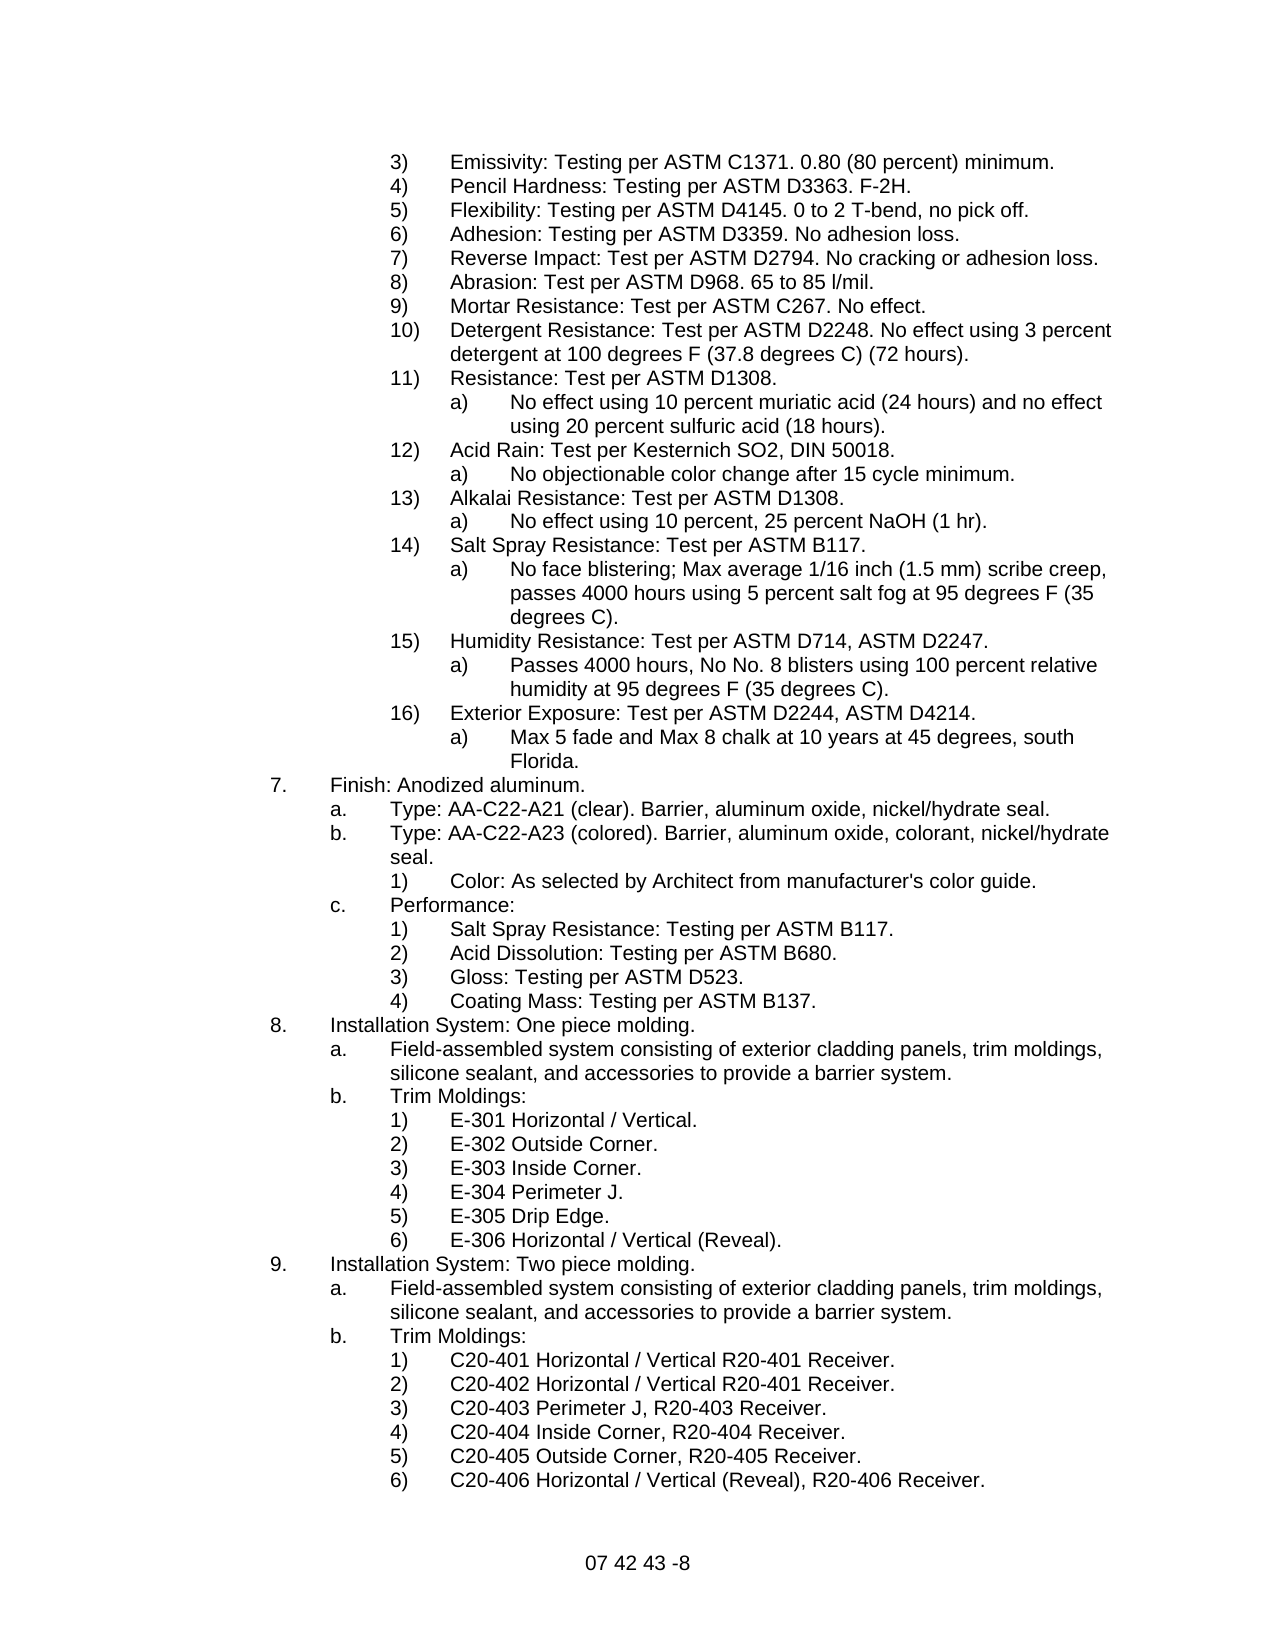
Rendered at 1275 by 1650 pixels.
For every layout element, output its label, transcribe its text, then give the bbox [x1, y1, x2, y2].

list Alkalai Resistance: Test per ASTM D1308. [390, 485, 1125, 509]
list E-302 Outside Corner. [390, 1132, 1125, 1156]
list Exterior Exposure: Test per ASTM D2244, ASTM D4214. [390, 701, 1125, 725]
list E-305 Drip Edge. [390, 1204, 1125, 1228]
list C20-406 Horizontal / Vertical (Reveal), R20-406 Receiver. [390, 1468, 1125, 1492]
list Installation System: One piece molding. [270, 1012, 1125, 1036]
list Reverse Impact: Test per ASTM D2794. No cracking or adhesion loss. [390, 246, 1125, 270]
list Color: As selected by Architect from manufacturer's color guide. [390, 869, 1125, 893]
list E-301 Horizontal / Vertical. [390, 1108, 1125, 1132]
list Acid Rain: Test per Kesternich SO2, DIN 50018. [390, 437, 1125, 461]
list E-303 Inside Corner. [390, 1156, 1125, 1180]
list E-304 Perimeter J. [390, 1180, 1125, 1204]
list Mortar Resistance: Test per ASTM C267. No effect. [390, 294, 1125, 318]
list No face blistering; Max average 1/16 inch (1.5 mm) scribe creep, passes 4000 hours using 5 percent salt fog at 95 degrees F (35 degrees C). [450, 557, 1125, 629]
list Humidity Resistance: Test per ASTM D714, ASTM D2247. [390, 629, 1125, 653]
list Max 5 fade and Max 8 chalk at 10 years at 45 degrees, south Florida. [450, 725, 1125, 773]
list Installation System: Two piece molding. [270, 1252, 1125, 1276]
list Salt Spray Resistance: Test per ASTM B117. [390, 533, 1125, 557]
list Resistance: Test per ASTM D1308. [390, 366, 1125, 389]
list Flexibility: Testing per ASTM D4145. 0 to 2 T-bend, no pick off. [390, 198, 1125, 222]
list Finish: Anodized aluminum. [270, 773, 1125, 797]
list Adhesion: Testing per ASTM D3359. No adhesion loss. [390, 222, 1125, 246]
list Trim Moldings: [330, 1084, 1125, 1108]
list Type: AA-C22-A23 (colored). Barrier, aluminum oxide, colorant, nickel/hydrate seal. [330, 821, 1125, 869]
list E-306 Horizontal / Vertical (Reveal). [390, 1228, 1125, 1252]
list Abrasion: Test per ASTM D968. 65 to 85 l/mil. [390, 270, 1125, 294]
list No objectionable color change after 15 cycle minimum. [450, 461, 1125, 485]
list Pencil Hardness: Testing per ASTM D3363. F-2H. [390, 174, 1125, 198]
list Performance: [330, 893, 1125, 917]
list No effect using 10 percent, 25 percent NaOH (1 hr). [450, 509, 1125, 533]
list Coating Mass: Testing per ASTM B137. [390, 988, 1125, 1012]
list C20-405 Outside Corner, R20-405 Receiver. [390, 1444, 1125, 1468]
list C20-402 Horizontal / Vertical R20-401 Receiver. [390, 1372, 1125, 1396]
list Passes 4000 hours, No No. 8 blisters using 100 percent relative humidity at 95 degrees F (35 degrees C). [450, 653, 1125, 701]
list C20-404 Inside Corner, R20-404 Receiver. [390, 1420, 1125, 1444]
list Detergent Resistance: Test per ASTM D2248. No effect using 3 percent detergent at 100 degrees F (37.8 degrees C) (72 hours). [390, 318, 1125, 366]
list No effect using 10 percent muriatic acid (24 hours) and no effect using 20 percent sulfuric acid (18 hours). [450, 389, 1125, 437]
list Field-assembled system consisting of exterior cladding panels, trim moldings, silicone sealant, and accessories to provide a barrier system. [330, 1276, 1125, 1324]
list Salt Spray Resistance: Testing per ASTM B117. [390, 917, 1125, 941]
list Field-assembled system consisting of exterior cladding panels, trim moldings, silicone sealant, and accessories to provide a barrier system. [330, 1036, 1125, 1084]
list C20-403 Perimeter J, R20-403 Receiver. [390, 1396, 1125, 1420]
list Acid Dissolution: Testing per ASTM B680. [390, 941, 1125, 964]
list Emissivity: Testing per ASTM C1371. 0.80 (80 percent) minimum. [390, 150, 1125, 174]
list Type: AA-C22-A21 (clear). Barrier, aluminum oxide, nickel/hydrate seal. [330, 797, 1125, 821]
list Trim Moldings: [330, 1324, 1125, 1348]
list Gloss: Testing per ASTM D523. [390, 964, 1125, 988]
list C20-401 Horizontal / Vertical R20-401 Receiver. [390, 1348, 1125, 1372]
